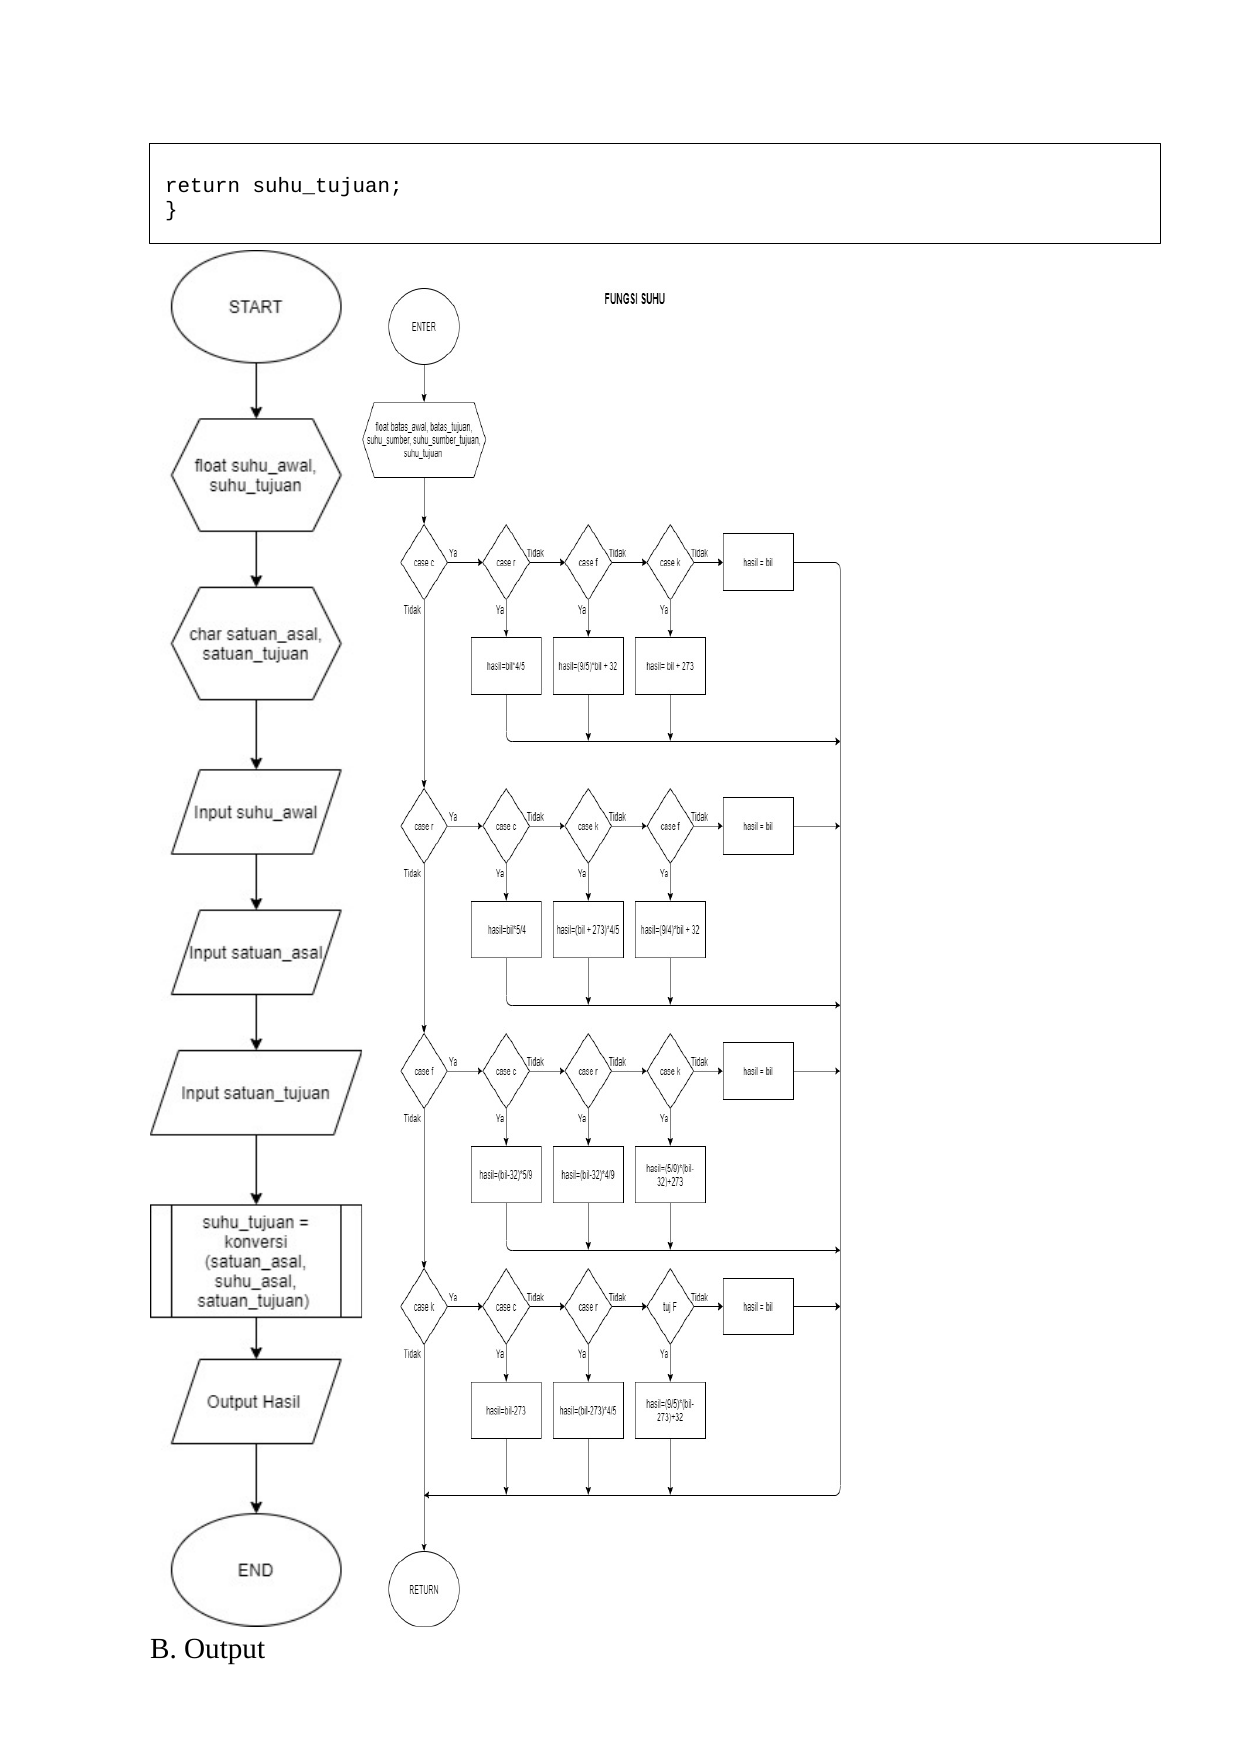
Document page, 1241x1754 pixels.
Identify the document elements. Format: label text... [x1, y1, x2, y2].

list B. Output [150, 1631, 1165, 1664]
picture [150, 250, 844, 1627]
